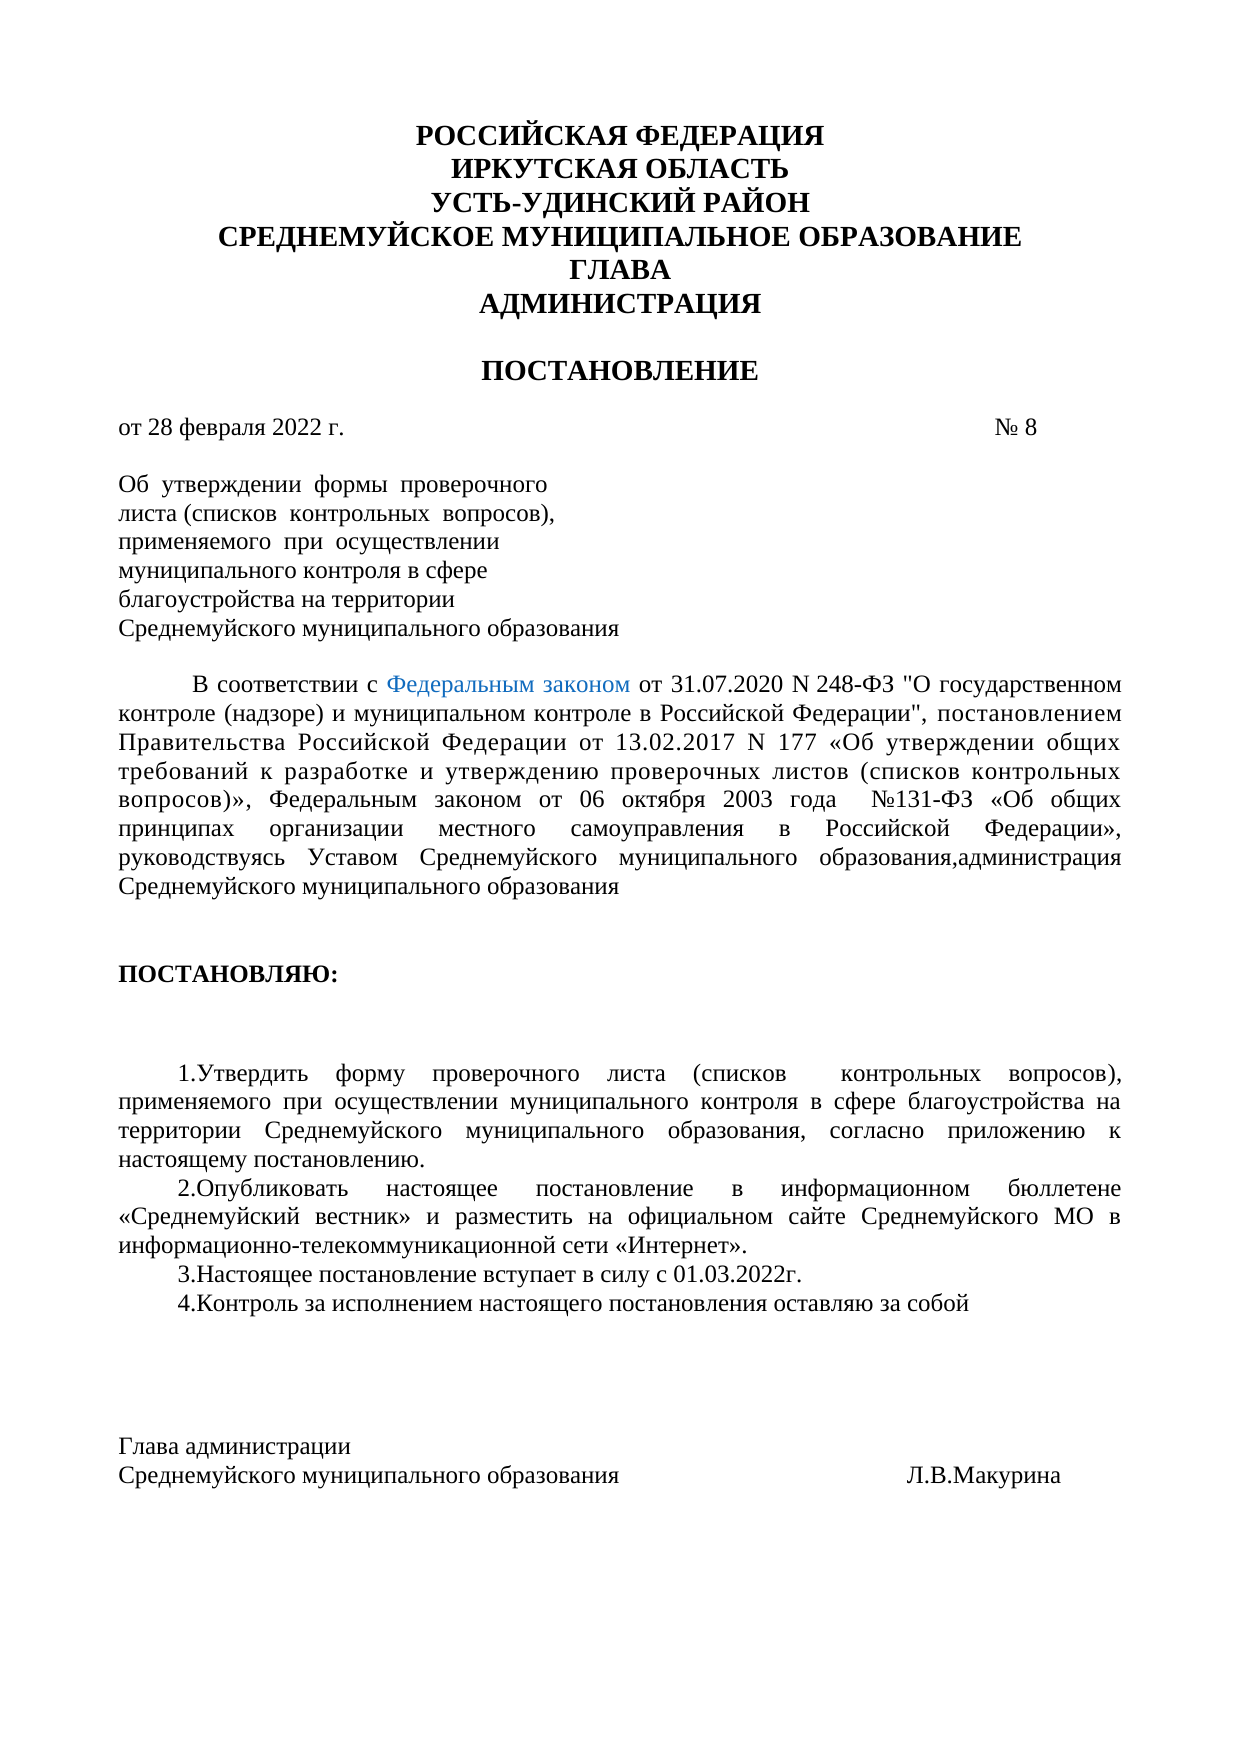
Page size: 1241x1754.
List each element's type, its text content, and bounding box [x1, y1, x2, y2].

text Об утверждении формы проверочного [118, 469, 1122, 498]
text 2.Опубликовать настоящее постановление в информационном бюллетене «Среднемуйский вестник» и разместить на официальном сайте Среднемуйского МО в информационно-телекоммуникационной сети «Интернет». [118, 1173, 1122, 1259]
text муниципального контроля в сфере [118, 555, 1122, 584]
text 4.Контроль за исполнением настоящего постановления оставляю за собой [118, 1288, 1122, 1316]
text РОССИЙСКАЯ ФЕДЕРАЦИЯ [118, 118, 1122, 152]
text ГЛАВА [118, 252, 1122, 286]
text В соответствии с Федеральным законом от 31.07.2020 N 248-ФЗ "О государственном контроле (надзоре) и муниципальном контроле в Российской Федерации", постановлением Правительства Российской Федерации от 13.02.2017 N 177 «Об утверждении общих требований к разработке и утверждению проверочных листов (списков контрольных вопросов)», Федеральным законом от 06 октября 2003 года №131-ФЗ «Об общих принципах организации местного самоуправления в Российской Федерации», руководствуясь Уставом Среднемуйского муниципального образования,администрация Среднемуйского муниципального образования [118, 784, 1122, 899]
text ПОСТАНОВЛЕНИЕ [118, 353, 1122, 386]
text ПОСТАНОВЛЯЮ: [118, 959, 1122, 988]
text 3.Настоящее постановление вступает в силу с 01.03.2022г. [118, 1259, 1122, 1288]
text от 28 февраля 2022 г. № 8 [118, 415, 1122, 440]
text АДМИНИСТРАЦИЯ [118, 286, 1122, 319]
text Среднемуйского муниципального образования Л.В.Макурина [118, 1460, 1122, 1489]
text листа (списков контрольных вопросов), [118, 498, 1122, 526]
text 1.Утвердить форму проверочного листа (списков контрольных вопросов), применяемого при осуществлении муниципального контроля в сфере благоустройства на территории Среднемуйского муниципального образования, согласно приложению к настоящему постановлению. [118, 1058, 1122, 1173]
text применяемого при осуществлении [118, 526, 1122, 555]
text УСТЬ-УДИНСКИЙ РАЙОН [118, 185, 1122, 219]
text В соответствии с Федеральным законом от 31.07.2020 N 248-ФЗ "О государственном контроле (надзоре) и муниципальном контроле в Российской Федерации", постановлением Правительства Российской Федерации от 13.02.2017 N 177 «Об утверждении общих требований к разработке и утверждению проверочных листов (списков контрольных вопросов)», Федеральным законом от 06 октября 2003 года №131-ФЗ «Об общих принципах организации местного самоуправления в Российской Федерации», руководствуясь Уставом Среднемуйского муниципального образования,администрация Среднемуйского муниципального образования [118, 669, 1122, 727]
text благоустройства на территории [118, 584, 1122, 613]
text Среднемуйского муниципального образования [118, 613, 1122, 641]
text ИРКУТСКАЯ ОБЛАСТЬ [118, 152, 1122, 185]
text СреДНЕМУЙское МУНИЦИПАЛЬНОЕ ОБРАЗОВАНИЕ [118, 219, 1122, 252]
text Глава администрации [118, 1431, 1122, 1460]
